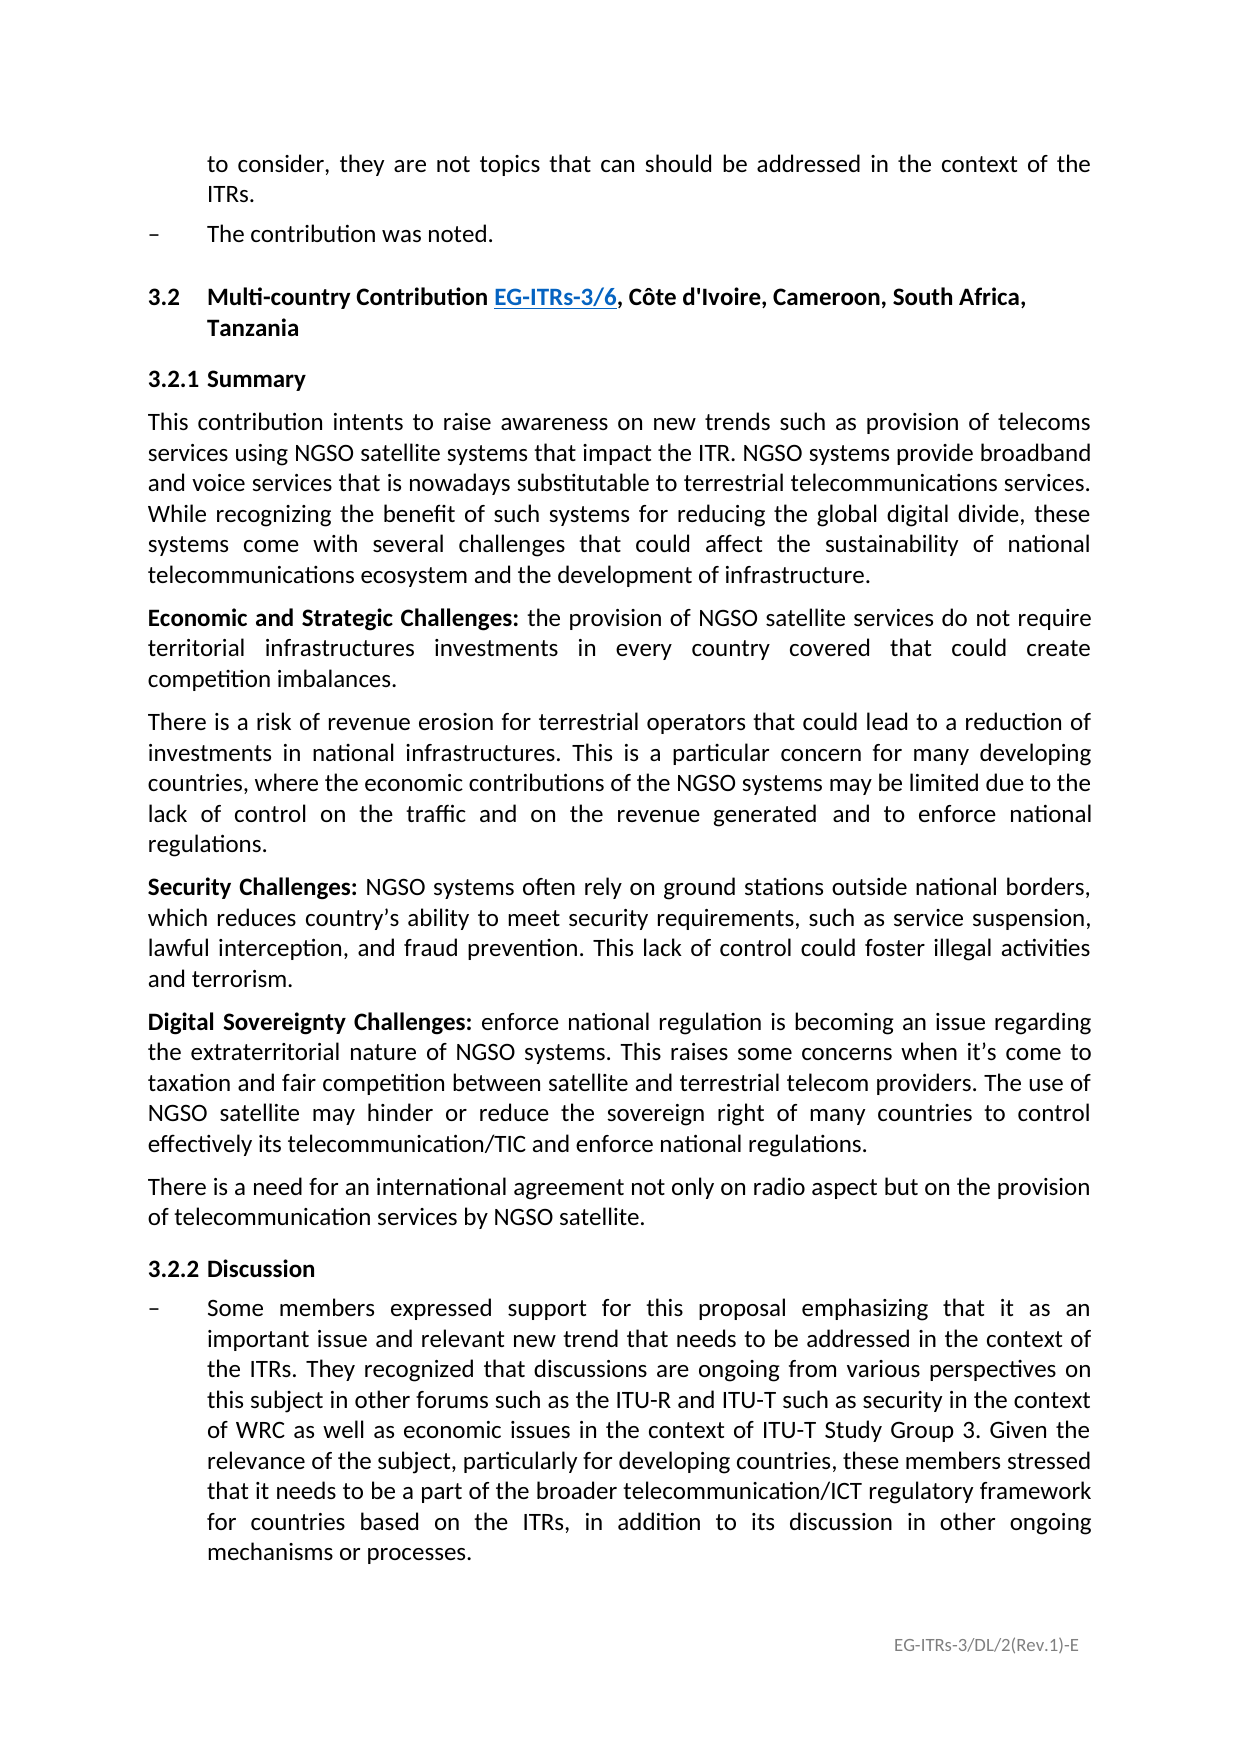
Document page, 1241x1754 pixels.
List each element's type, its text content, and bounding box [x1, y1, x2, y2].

subtitle 3.2.1 Summary [148, 363, 1092, 394]
subtitle 3.2 Multi-country Contribution EG-ITRs-3/6, Côte d'Ivoire, Cameroon, South Africa, Tanzania [148, 282, 1092, 343]
text – The contribution was noted. [148, 218, 1092, 248]
text There is a need for an international agreement not only on radio aspect but on the provision of telecommunication services by NGSO satellite. [148, 1171, 1092, 1232]
text This contribution intents to raise awareness on new trends such as provision of telecoms services using NGSO satellite systems that impact the ITR. NGSO systems provide broadband and voice services that is nowadays substitutable to terrestrial telecommunications services. While recognizing the benefit of such systems for reducing the global digital divide, these systems come with several challenges that could affect the sustainability of national telecommunications ecosystem and the development of infrastructure. [148, 406, 1092, 589]
text Digital Sovereignty Challenges: enforce national regulation is becoming an issue regarding the extraterritorial nature of NGSO systems. This raises some concerns when it’s come to taxation and fair competition between satellite and terrestrial telecom providers. The use of NGSO satellite may hinder or reduce the sovereign right of many countries to control effectively its telecommunication/TIC and enforce national regulations. [148, 1006, 1092, 1158]
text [148, 148, 1092, 209]
text Economic and Strategic Challenges: the provision of NGSO satellite services do not require territorial infrastructures investments in every country covered that could create competition imbalances. [148, 602, 1092, 694]
text Security Challenges: NGSO systems often rely on ground stations outside national borders, which reduces country’s ability to meet security requirements, such as service suspension, lawful interception, and fraud prevention. This lack of control could foster illegal activities and terrorism. [148, 871, 1092, 993]
text There is a risk of revenue erosion for terrestrial operators that could lead to a reduction of investments in national infrastructures. This is a particular concern for many developing countries, where the economic contributions of the NGSO systems may be limited due to the lack of control on the traffic and on the revenue generated and to enforce national regulations. [148, 706, 1092, 859]
subtitle 3.2.2 Discussion [148, 1253, 1092, 1283]
text – Some members expressed support for this proposal emphasizing that it as an important issue and relevant new trend that needs to be addressed in the context of the ITRs. They recognized that discussions are ongoing from various perspectives on this subject in other forums. Given the relevance of the subject, particularly for developing countries, these members stressed that it needs to be a part of the broader telecommunication/ICT regulatory framework for countries based on the ITRs, in addition to its discussion in other ongoing mechanisms or processes. [148, 1292, 1092, 1567]
